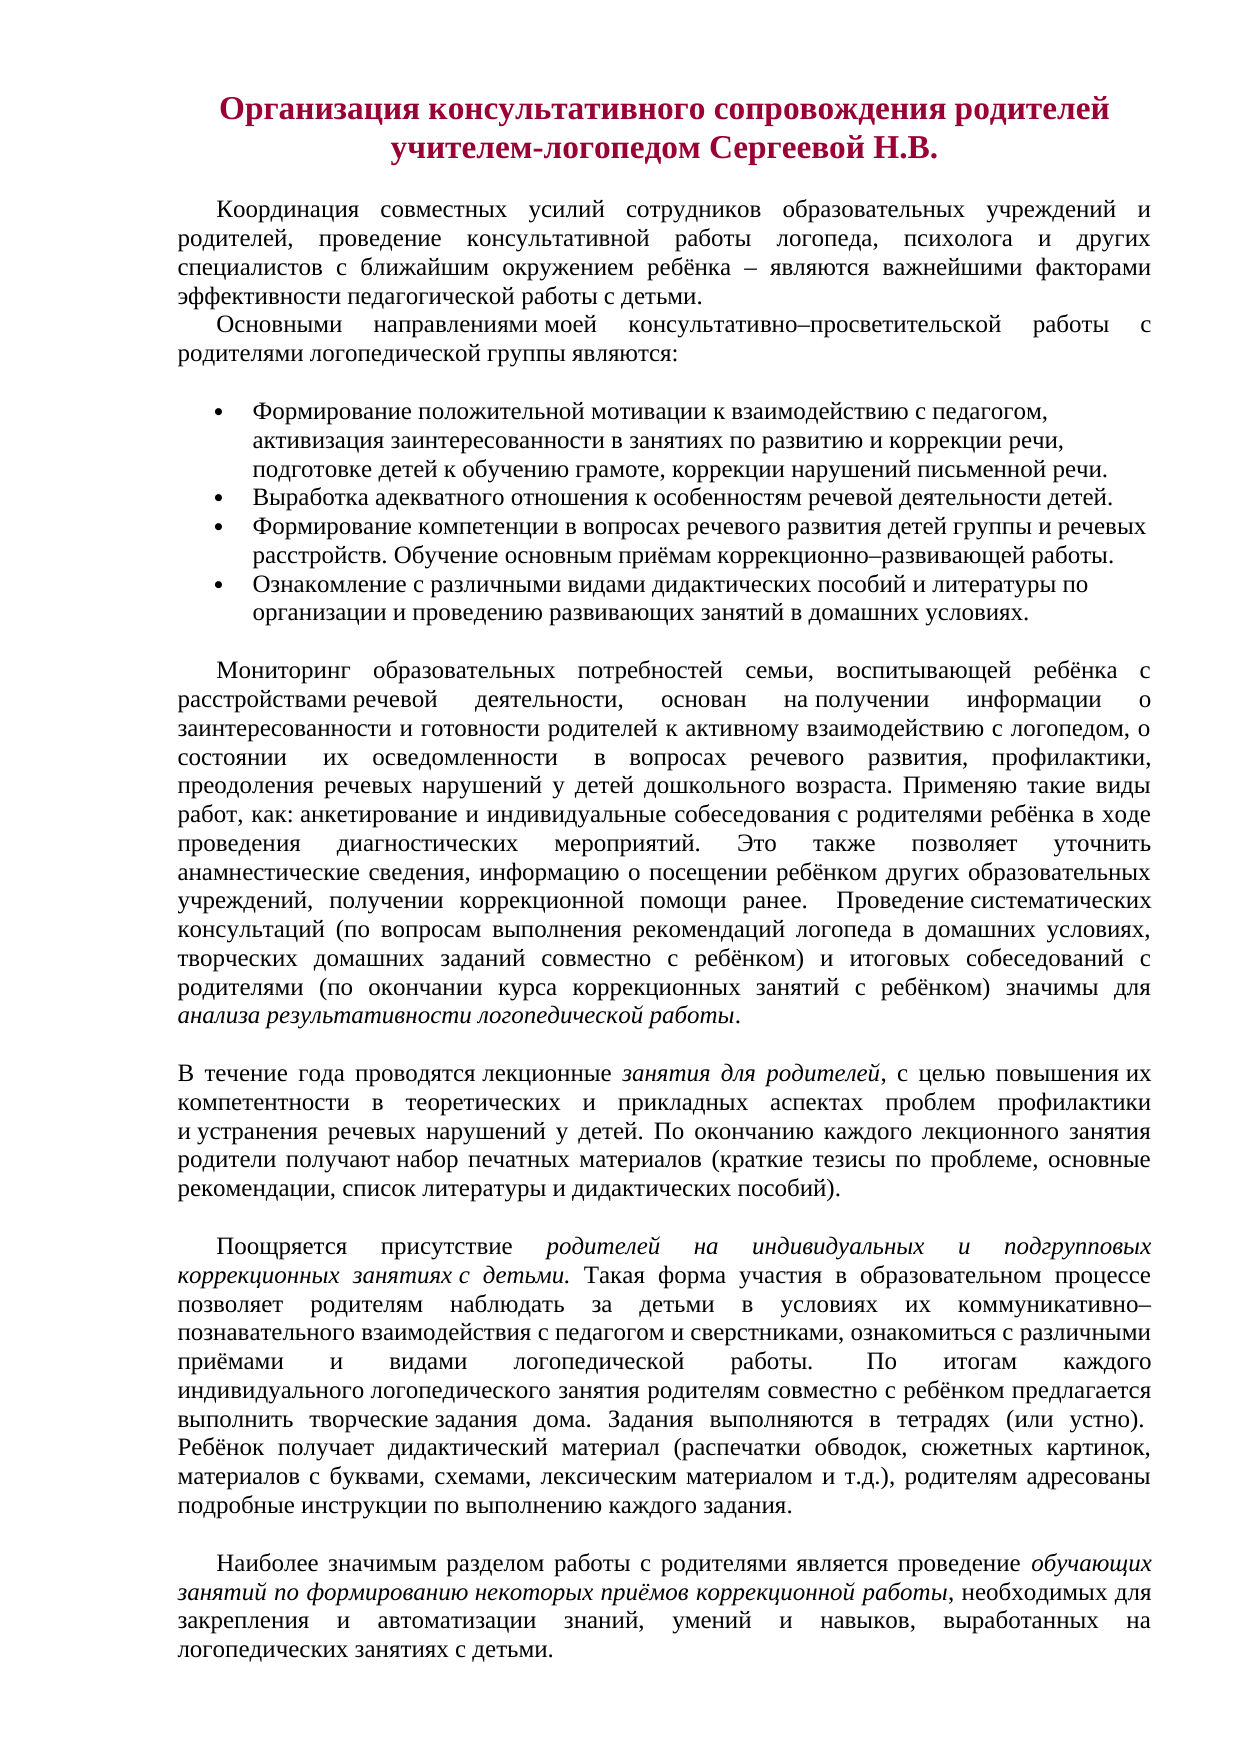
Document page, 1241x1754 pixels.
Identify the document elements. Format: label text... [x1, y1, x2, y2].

list Формирование положительной мотивации к взаимодействию с педагогом, активизация заинтересованности в занятиях по развитию и коррекции речи, подготовке детей к обучению грамоте, коррекции нарушений письменной речи. [215, 396, 1152, 482]
text В течение года проводятся лекционные занятия для родителей, с целью повышения их компетентности в теоретических и прикладных аспектах проблем профилактики и устранения речевых нарушений у детей. По окончанию каждого лекционного занятия родители получают набор печатных материалов (краткие тезисы по проблеме, основные рекомендации, список литературы и дидактических пособий). [177, 1058, 1152, 1202]
list Формирование компетенции в вопросах речевого развития детей группы и речевых расстройств. Обучение основным приёмам коррекционно–развивающей работы. [215, 511, 1152, 569]
text Мониторинг образовательных потребностей семьи, воспитывающей ребёнка с расстройствами речевой деятельности, основан на получении информации о заинтересованности и готовности родителей к активному взаимодействию с логопедом, о состоянии их осведомленности в вопросах речевого развития, профилактики, преодоления речевых нарушений у детей дошкольного возраста. Применяю такие виды работ, как: анкетирование и индивидуальные собеседования с родителями ребёнка в ходе проведения диагностических мероприятий. Это также позволяет уточнить анамнестические сведения, информацию о посещении ребёнком других образовательных учреждений, получении коррекционной помощи ранее. Проведение систематических консультаций (по вопросам выполнения рекомендаций логопеда в домашних условиях, творческих домашних заданий совместно с ребёнком) и итоговых собеседований с родителями (по окончании курса коррекционных занятий с ребёнком) значимы для анализа результативности логопедической работы. [177, 655, 1152, 1029]
text Координация совместных усилий сотрудников образовательных учреждений и родителей, проведение консультативной работы логопеда, психолога и других специалистов с ближайшим окружением ребёнка – являются важнейшими факторами эффективности педагогической работы с детьми. [177, 194, 1152, 309]
text Наиболее значимым разделом работы с родителями является проведение обучающих занятий по формированию некоторых приёмов коррекционной работы, необходимых для закрепления и автоматизации знаний, умений и навыков, выработанных на логопедических занятиях с детьми. [177, 1548, 1152, 1663]
list Выработка адекватного отношения к особенностям речевой деятельности детей. [215, 482, 1152, 511]
text Организация консультативного сопровождения родителей учителем-логопедом Сергеевой Н.В. [177, 89, 1152, 165]
list Ознакомление с различными видами дидактических пособий и литературы по организации и проведению развивающих занятий в домашних условиях. [215, 569, 1152, 626]
text Поощряется присутствие родителей на индивидуальных и подгрупповых коррекционных занятиях с детьми. Такая форма участия в образовательном процессе позволяет родителям наблюдать за детьми в условиях их коммуникативно–познавательного взаимодействия с педагогом и сверстниками, ознакомиться с различными приёмами и видами логопедической работы. По итогам каждого индивидуального логопедического занятия родителям совместно с ребёнком предлагается выполнить творческие задания дома. Задания выполняются в тетрадях (или устно). Ребёнок получает дидактический материал (распечатки обводок, сюжетных картинок, материалов с буквами, схемами, лексическим материалом и т.д.), родителям адресованы подробные инструкции по выполнению каждого задания. [177, 1231, 1152, 1519]
text Основными направлениями моей консультативно–просветительской работы с родителями логопедической группы являются: [177, 309, 1152, 367]
